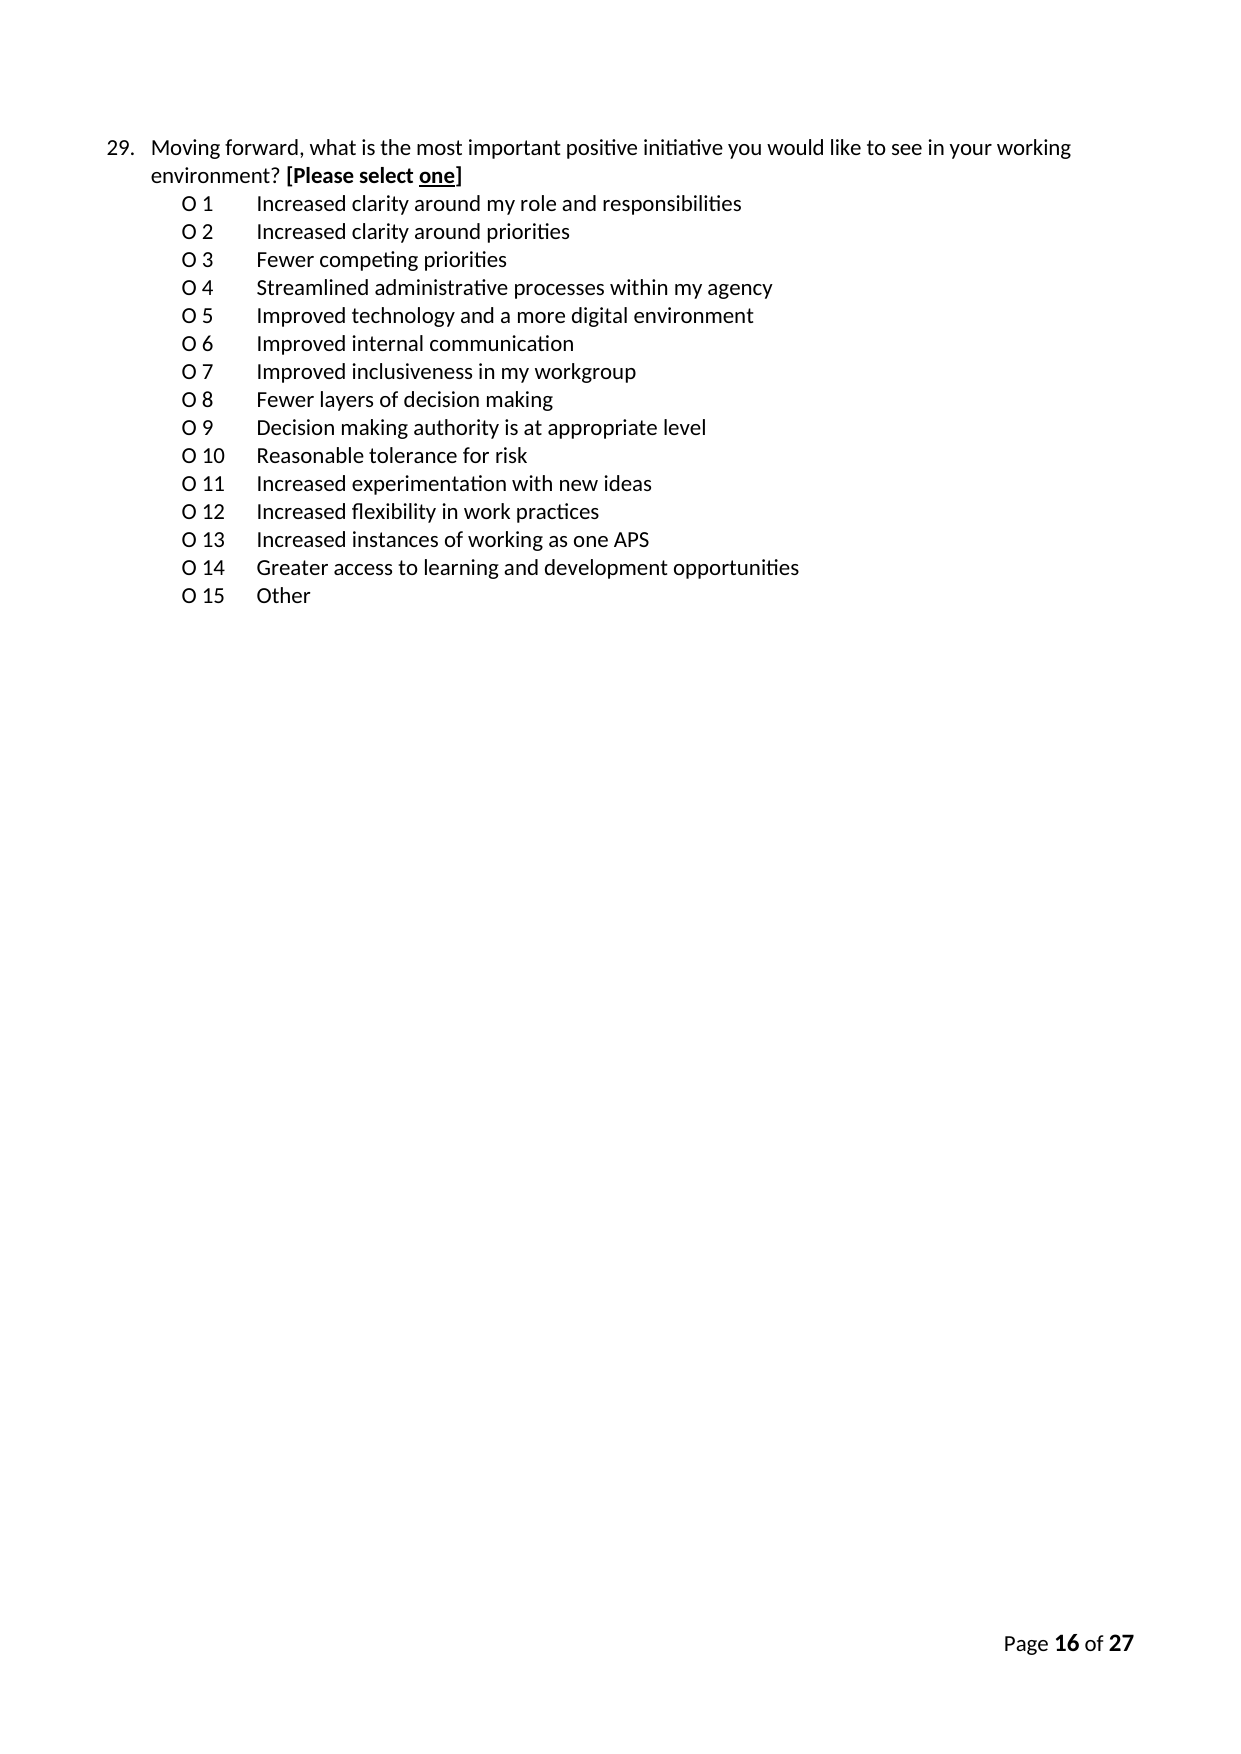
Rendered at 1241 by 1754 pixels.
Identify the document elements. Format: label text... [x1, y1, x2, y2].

text Moving forward, what is the most important positive initiative you would like to see in your working environment? [Please select one] [106, 133, 1134, 189]
text O 11 Increased experimentation with new ideas [181, 469, 1134, 497]
text O 7 Improved inclusiveness in my workgroup [181, 357, 1134, 385]
text O 14 Greater access to learning and development opportunities [181, 553, 1134, 581]
text O 4 Streamlined administrative processes within my agency [181, 273, 1134, 301]
text O 13 Increased instances of working as one APS [181, 525, 1134, 553]
text O 5 Improved technology and a more digital environment [181, 301, 1134, 329]
text O 9 Decision making authority is at appropriate level [181, 413, 1134, 441]
text O 15 Other [181, 581, 1134, 609]
text O 8 Fewer layers of decision making [181, 385, 1134, 413]
text O 12 Increased flexibility in work practices [181, 497, 1134, 525]
text O 2 Increased clarity around priorities [181, 217, 1134, 245]
text O 6 Improved internal communication [181, 329, 1134, 357]
text O 10 Reasonable tolerance for risk [181, 441, 1134, 469]
text O 3 Fewer competing priorities [181, 245, 1134, 273]
text O 1 Increased clarity around my role and responsibilities [181, 189, 1134, 217]
